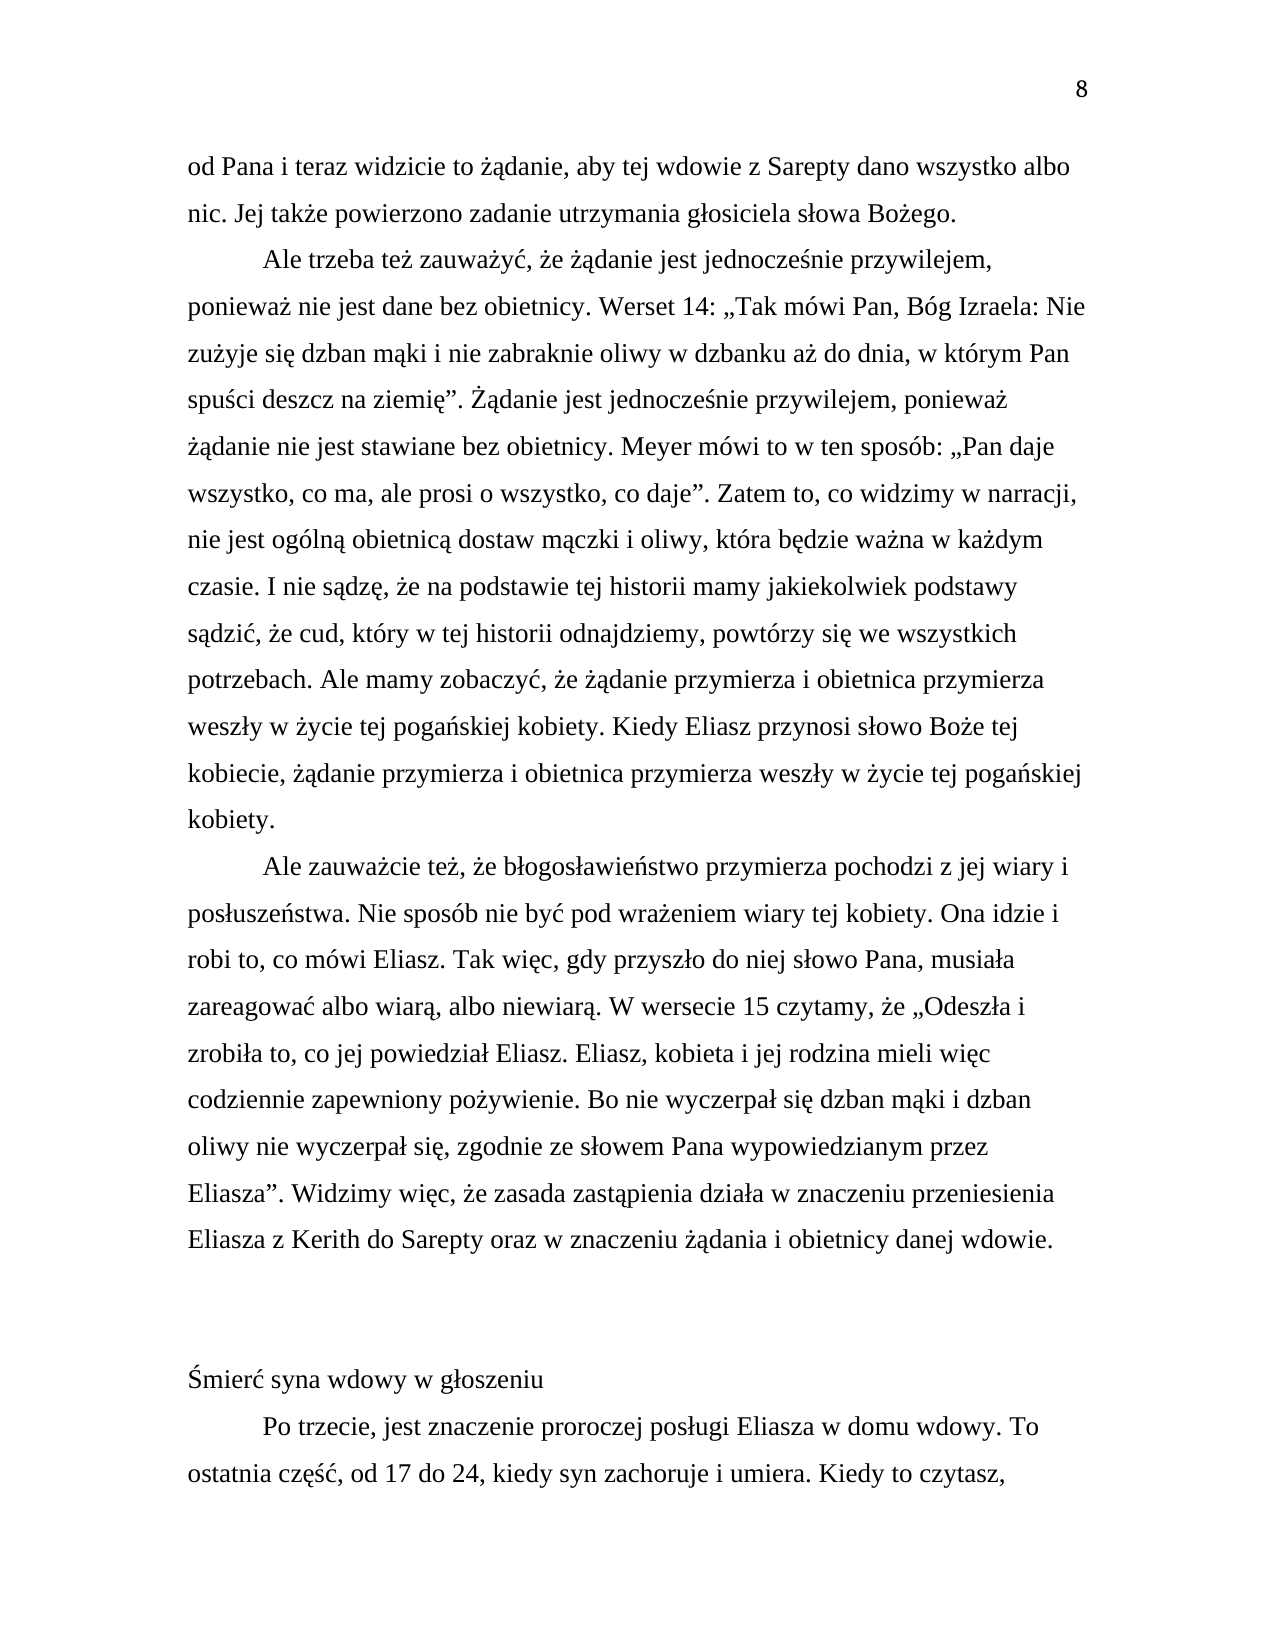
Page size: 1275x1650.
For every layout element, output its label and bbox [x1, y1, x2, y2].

text [187, 150, 1087, 1488]
